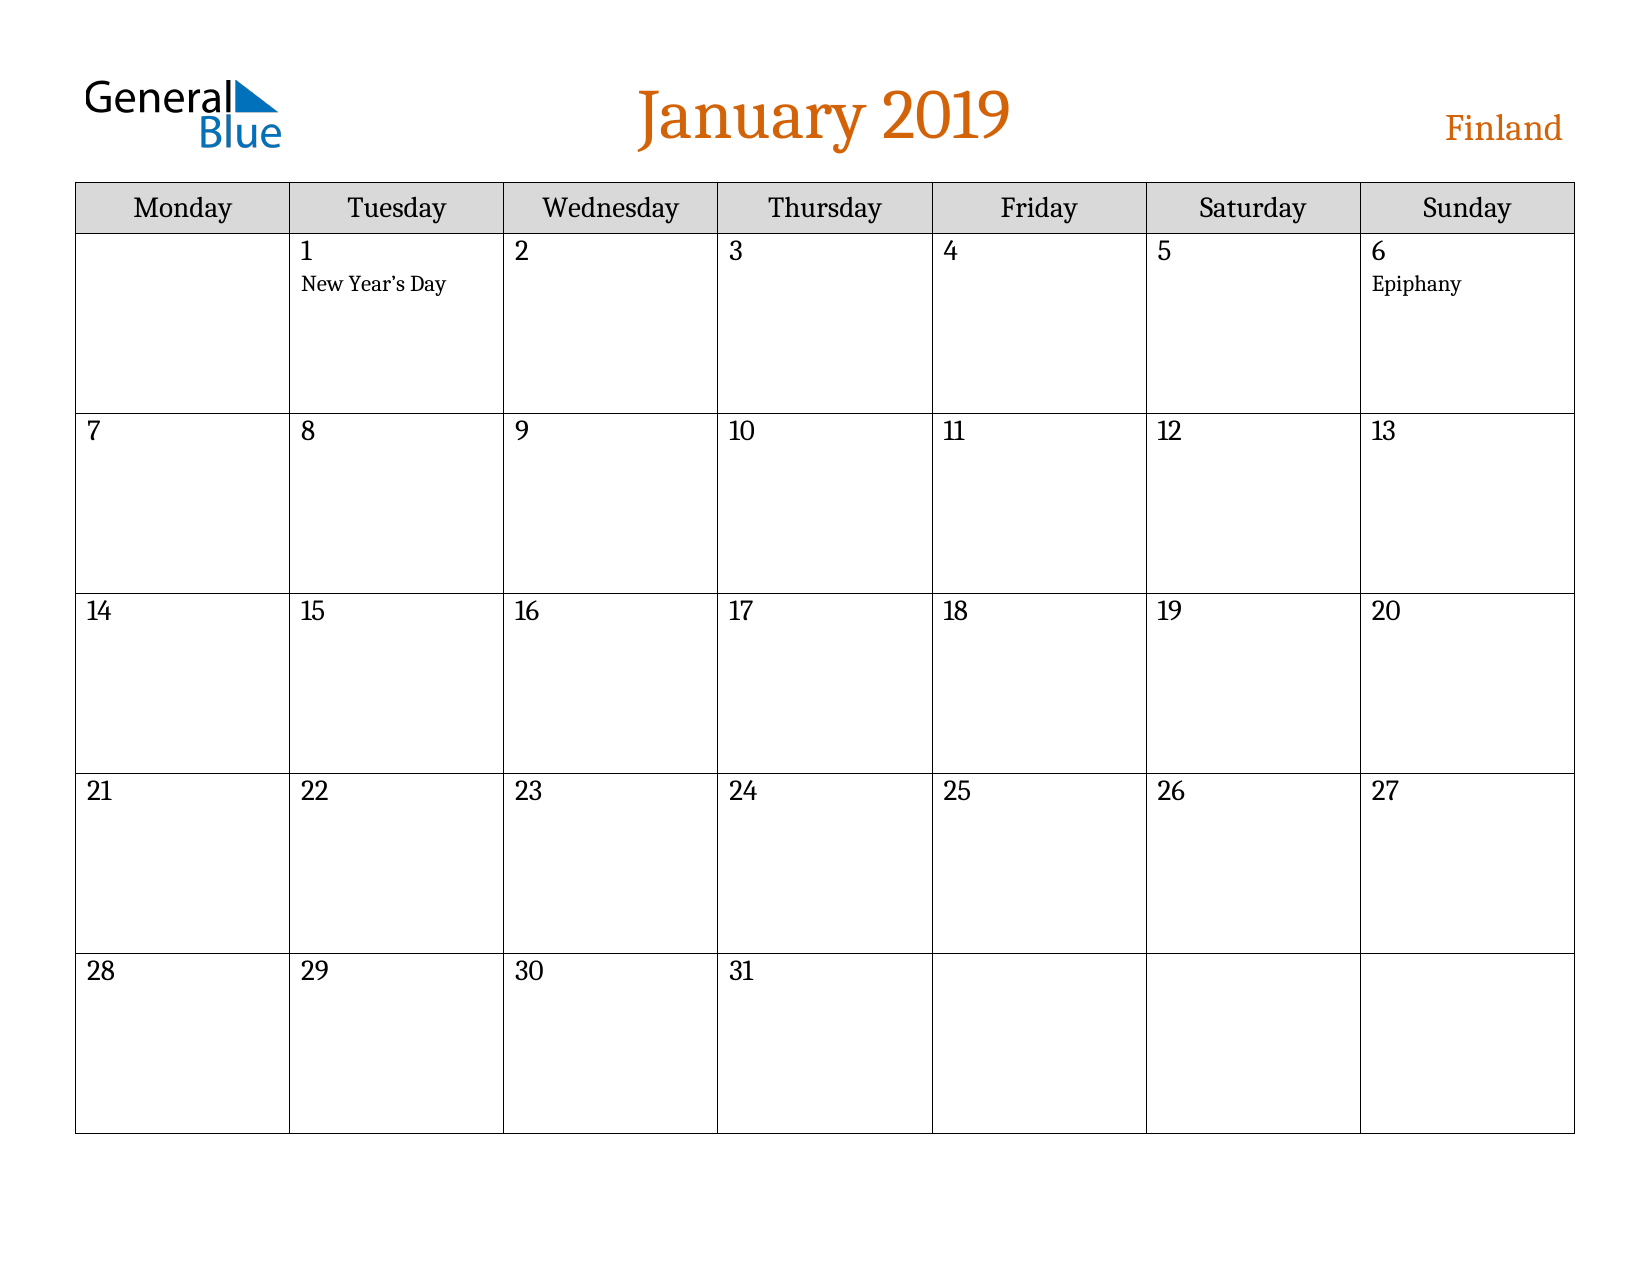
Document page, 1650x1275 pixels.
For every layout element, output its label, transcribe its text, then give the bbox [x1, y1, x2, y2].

table_cell 12 [1147, 414, 1360, 450]
table_cell 5 [1147, 234, 1360, 270]
table_cell 24 [718, 774, 932, 810]
table_cell 21 [76, 774, 289, 810]
table_cell 3 [718, 234, 932, 270]
table_cell 6 [1361, 234, 1574, 270]
table_cell Thursday [718, 183, 932, 233]
table_cell Sunday [1361, 183, 1574, 233]
table_cell [1147, 954, 1360, 990]
table_header Finland [1146, 75, 1574, 182]
table_cell [504, 450, 717, 593]
table_cell [290, 990, 503, 1133]
table_cell [504, 630, 717, 773]
table_cell [1147, 810, 1360, 953]
table_cell 18 [933, 594, 1146, 630]
table_cell Tuesday [290, 183, 503, 233]
table_cell [718, 450, 932, 593]
table_cell 13 [1361, 414, 1574, 450]
table_cell 22 [290, 774, 503, 810]
table_cell [1147, 270, 1360, 413]
table_cell [76, 990, 289, 1133]
table_cell [933, 630, 1146, 773]
table_cell 1 [290, 234, 503, 270]
table_cell 2 [504, 234, 717, 270]
table_cell 7 [76, 414, 289, 450]
table_cell [504, 990, 717, 1133]
table_cell 10 [718, 414, 932, 450]
table_cell 17 [718, 594, 932, 630]
table_cell 29 [290, 954, 503, 990]
table_header [76, 75, 503, 182]
table_cell [1361, 810, 1574, 953]
table_cell [718, 990, 932, 1133]
table_cell [1361, 990, 1574, 1133]
table_cell [76, 270, 289, 413]
table_cell [933, 450, 1146, 593]
table_cell [290, 450, 503, 593]
table_cell [933, 270, 1146, 413]
table_cell 28 [76, 954, 289, 990]
table_cell 26 [1147, 774, 1360, 810]
table_cell [933, 810, 1146, 953]
table_cell 19 [1147, 594, 1360, 630]
table_cell [1361, 954, 1574, 990]
table_cell [1147, 990, 1360, 1133]
table_cell 31 [718, 954, 932, 990]
table_cell [718, 630, 932, 773]
table_cell 8 [290, 414, 503, 450]
table_cell 27 [1361, 774, 1574, 810]
table_cell 15 [290, 594, 503, 630]
table_cell 20 [1361, 594, 1574, 630]
table_cell 11 [933, 414, 1146, 450]
table_cell [76, 630, 289, 773]
table_cell Epiphany [1361, 270, 1574, 413]
table_cell Monday [76, 183, 289, 233]
table_cell [718, 270, 932, 413]
table_cell 9 [504, 414, 717, 450]
table_cell [504, 810, 717, 953]
table_cell 16 [504, 594, 717, 630]
table_cell 14 [76, 594, 289, 630]
table_cell 23 [504, 774, 717, 810]
table_cell Saturday [1147, 183, 1360, 233]
table_cell New Year’s Day [290, 270, 503, 413]
table_cell 4 [933, 234, 1146, 270]
table_cell [933, 954, 1146, 990]
table_cell [290, 630, 503, 773]
table_cell [290, 810, 503, 953]
table_cell [504, 270, 717, 413]
table_cell [933, 990, 1146, 1133]
table_cell [1361, 630, 1574, 773]
table_cell [1147, 630, 1360, 773]
table_cell [76, 234, 289, 270]
table_cell 25 [933, 774, 1146, 810]
table_cell [76, 810, 289, 953]
table_cell [718, 810, 932, 953]
table_cell [1361, 450, 1574, 593]
table_cell [1147, 450, 1360, 593]
table_header January 2019 [504, 75, 1146, 182]
picture [86, 80, 281, 148]
table_cell 30 [504, 954, 717, 990]
table_cell Friday [933, 183, 1146, 233]
table_cell Wednesday [504, 183, 717, 233]
table_cell [76, 450, 289, 593]
